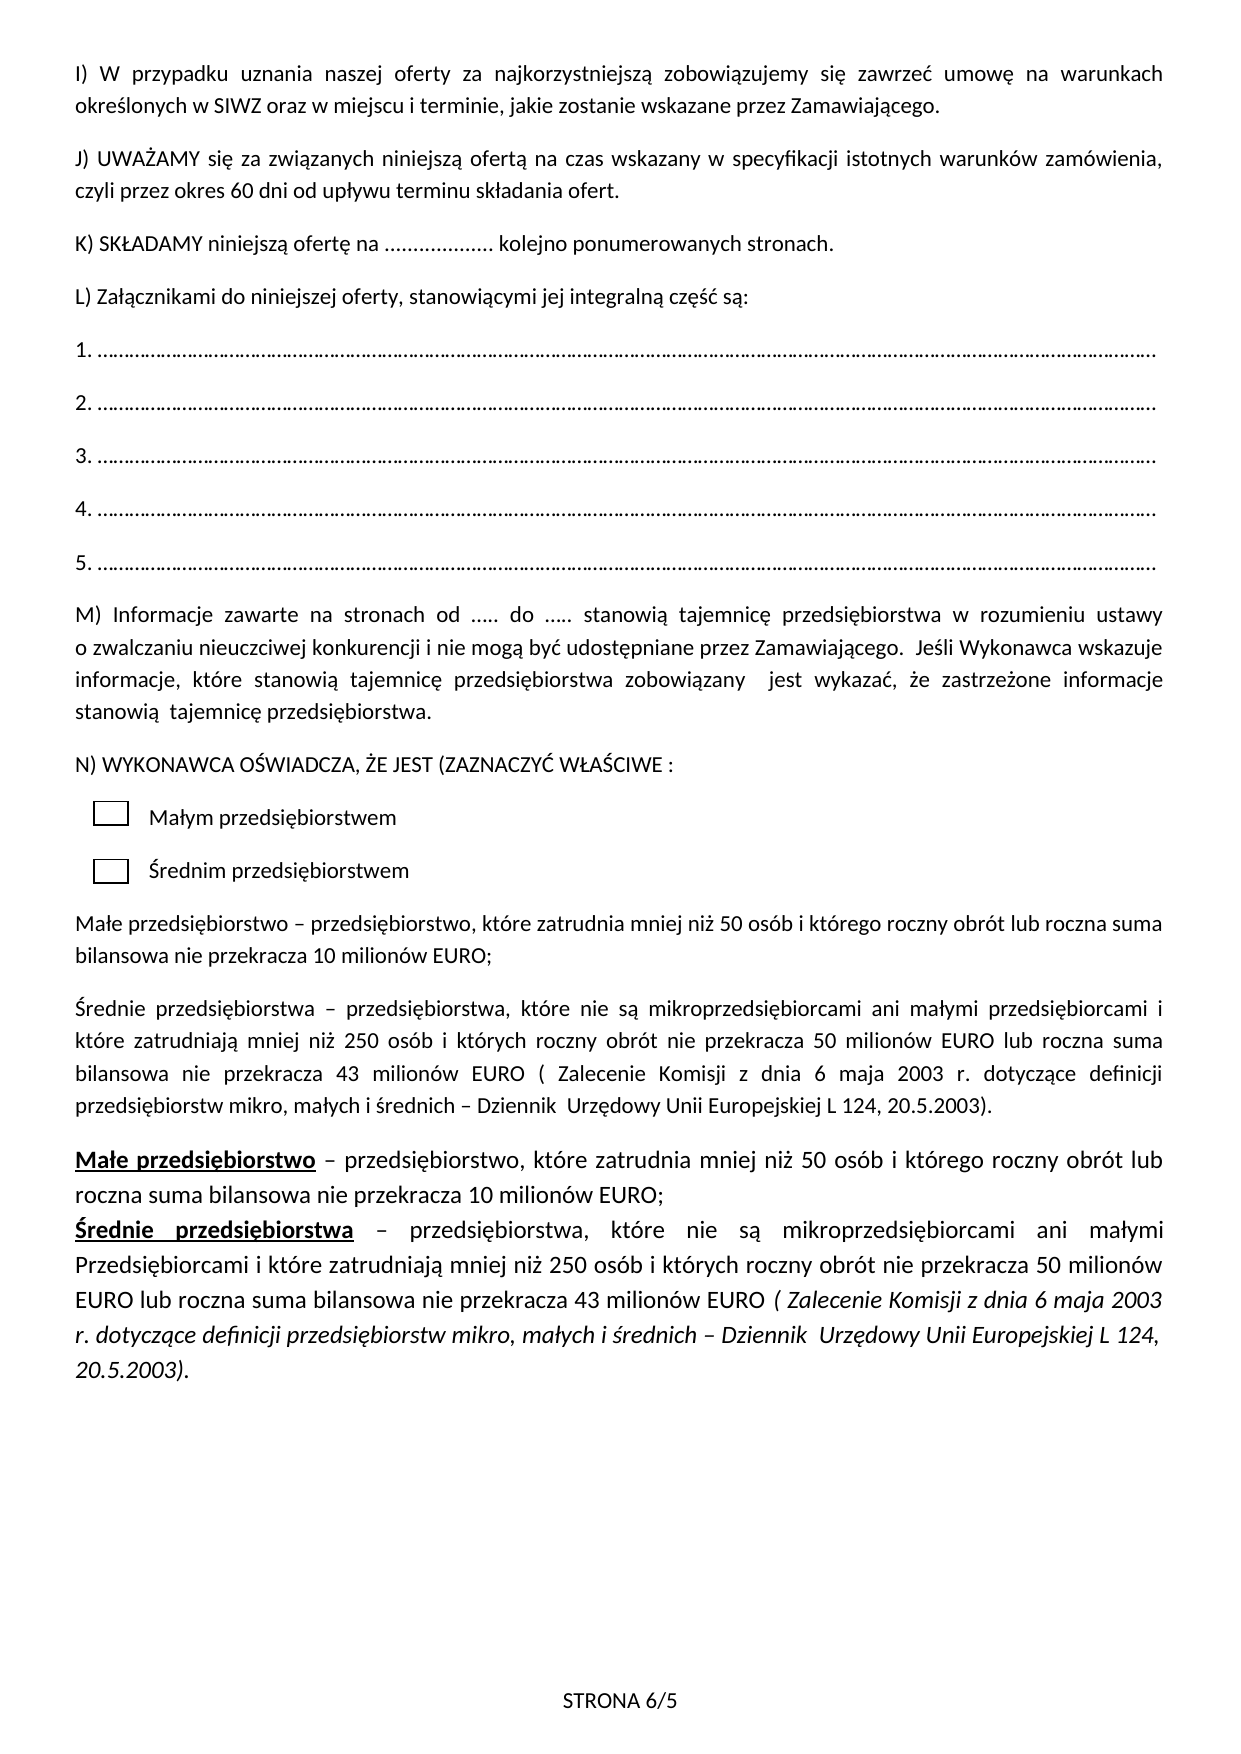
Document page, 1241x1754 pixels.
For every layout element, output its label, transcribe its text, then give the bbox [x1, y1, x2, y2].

text K) SKŁADAMY niniejszą ofertę na ................... kolejno ponumerowanych stronach. [75, 229, 1165, 257]
text 2. ………………………………………………………………………………………………………………………………………………………………………………… [75, 388, 1165, 417]
text Małym przedsiębiorstwem [75, 803, 1165, 831]
text 4. ………………………………………………………………………………………………………………………………………………………………………………… [75, 494, 1165, 523]
text L) Załącznikami do niniejszej oferty, stanowiącymi jej integralną część są: [75, 282, 1165, 311]
text Małe przedsiębiorstwo – przedsiębiorstwo, które zatrudnia mniej niż 50 osób i którego roczny obrót lub roczna suma bilansowa nie przekracza 10 milionów EURO; [75, 909, 1165, 969]
text Średnie przedsiębiorstwa – przedsiębiorstwa, które nie są mikroprzedsiębiorcami ani małymi przedsiębiorcami i które zatrudniają mniej niż 250 osób i których roczny obrót nie przekracza 50 milionów EURO lub roczna suma bilansowa nie przekracza 43 milionów EURO ( Zalecenie Komisji z dnia 6 maja 2003 r. dotyczące definicji przedsiębiorstw mikro, małych i średnich – Dziennik Urzędowy Unii Europejskiej L 124, 20.5.2003). [75, 994, 1165, 1119]
text 5. ………………………………………………………………………………………………………………………………………………………………………………… [75, 548, 1165, 576]
text Średnim przedsiębiorstwem [75, 856, 1165, 884]
text 3. ………………………………………………………………………………………………………………………………………………………………………………… [75, 442, 1165, 469]
list Średnie przedsiębiorstwa – przedsiębiorstwa, które nie są mikroprzedsiębiorcami ani małymi Przedsiębiorcami i które zatrudniają mniej niż 250 osób i których roczny obrót nie przekracza 50 milionów EURO lub roczna suma bilansowa nie przekracza 43 milionów EURO ( Zalecenie Komisji z dnia 6 maja 2003 r. dotyczące definicji przedsiębiorstw mikro, małych i średnich – Dziennik Urzędowy Unii Europejskiej L 124, 20.5.2003). [75, 1214, 1165, 1384]
list Małe przedsiębiorstwo – przedsiębiorstwo, które zatrudnia mniej niż 50 osób i którego roczny obrót lub roczna suma bilansowa nie przekracza 10 milionów EURO; [75, 1144, 1165, 1209]
text I) W przypadku uznania naszej oferty za najkorzystniejszą zobowiązujemy się zawrzeć umowę na warunkach określonych w SIWZ oraz w miejscu i terminie, jakie zostanie wskazane przez Zamawiającego. [75, 59, 1165, 119]
text J) UWAŻAMY się za związanych niniejszą ofertą na czas wskazany w specyfikacji istotnych warunków zamówienia, czyli przez okres 60 dni od upływu terminu składania ofert. [75, 144, 1165, 204]
text 1. ………………………………………………………………………………………………………………………………………………………………………………… [75, 336, 1165, 363]
text N) WYKONAWCA OŚWIADCZA, ŻE JEST (ZAZNACZYĆ WŁAŚCIWE : [75, 750, 1165, 778]
text M) Informacje zawarte na stronach od ….. do ….. stanowią tajemnicę przedsiębiorstwa w rozumieniu ustawy o zwalczaniu nieuczciwej konkurencji i nie mogą być udostępniane przez Zamawiającego. Jeśli Wykonawca wskazuje informacje, które stanowią tajemnicę przedsiębiorstwa zobowiązany jest wykazać, że zastrzeżone informacje stanowią tajemnicę przedsiębiorstwa. [75, 601, 1165, 725]
